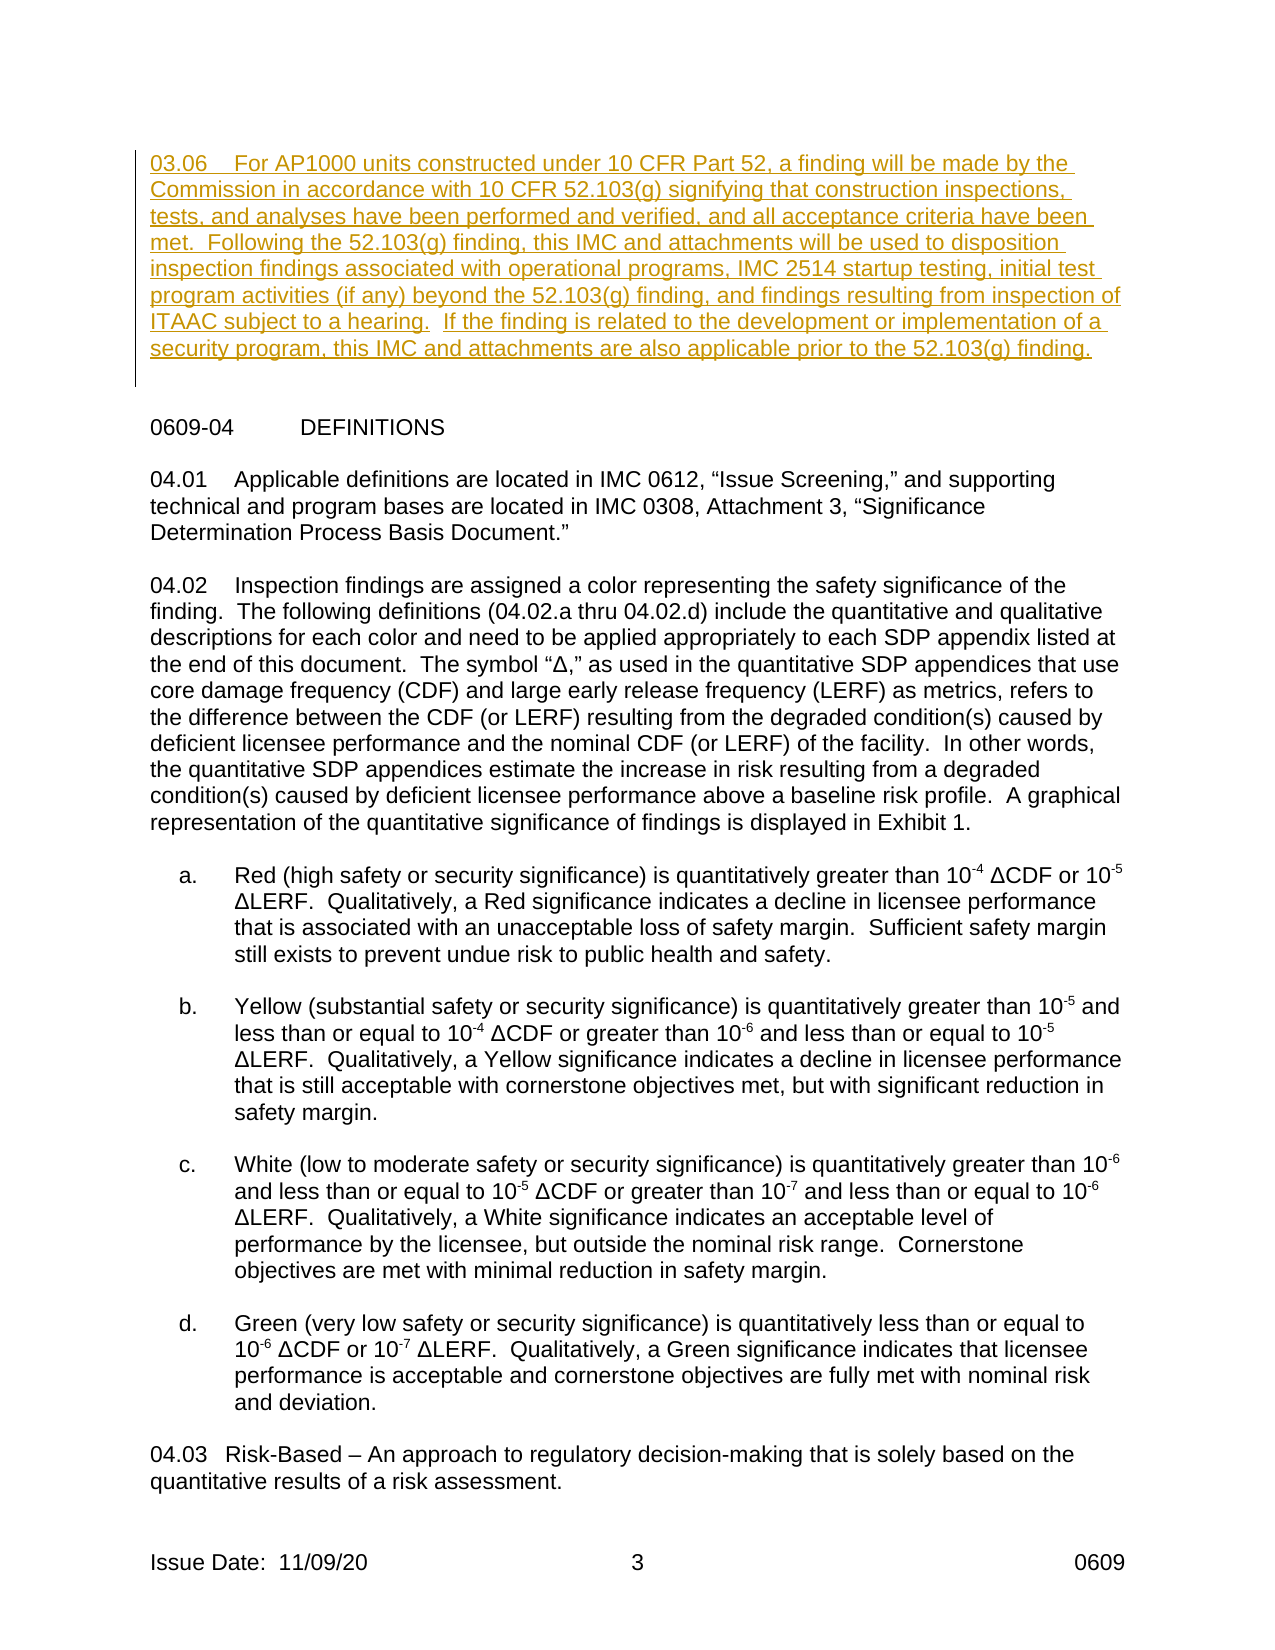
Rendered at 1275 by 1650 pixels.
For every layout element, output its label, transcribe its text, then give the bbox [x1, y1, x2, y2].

text c. White (low to moderate safety or security significance) is quantitatively greater than 10-6 and less than or equal to 10-5 ΔCDF or greater than 10-7 and less than or equal to 10-6 ΔLERF. Qualitatively, a White significance indicates an acceptable level of performance by the licensee, but outside the nominal risk range. Cornerstone objectives are met with minimal reduction in safety margin. [178, 1151, 1125, 1283]
list Red (high safety or security significance) is quantitatively greater than 10-4 ΔCDF or 10-5 ΔLERF. Qualitatively, a Red significance indicates a decline in licensee performance that is associated with an unacceptable loss of safety margin. Sufficient safety margin still exists to prevent undue risk to public health and safety. [178, 862, 1125, 967]
text 04.01 Applicable definitions are located in IMC 0612, “Issue Screening,” and supporting technical and program bases are located in IMC 0308, Attachment 3, “Significance Determination Process Basis Document.” [150, 466, 1125, 545]
text 04.02 Inspection findings are assigned a color representing the safety significance of the finding. The following definitions (04.02.a thru 04.02.d) include the quantitative and qualitative descriptions for each color and need to be applied appropriately to each SDP appendix listed at the end of this document. The symbol “Δ,” as used in the quantitative SDP appendices that use core damage frequency (CDF) and large early release frequency (LERF) as metrics, refers to the difference between the CDF (or LERF) resulting from the degraded condition(s) caused by deficient licensee performance and the nominal CDF (or LERF) of the facility. In other words, the quantitative SDP appendices estimate the increase in risk resulting from a degraded condition(s) caused by deficient licensee performance above a baseline risk profile. A graphical representation of the quantitative significance of findings is displayed in Exhibit 1. [150, 572, 1125, 835]
text b. Yellow (substantial safety or security significance) is quantitatively greater than 10-5 and less than or equal to 10-4 ΔCDF or greater than 10-6 and less than or equal to 10-5 ΔLERF. Qualitatively, a Yellow significance indicates a decline in licensee performance that is still acceptable with cornerstone objectives met, but with significant reduction in safety margin. [178, 993, 1125, 1125]
text 0609-04 DEFINITIONS [150, 413, 1125, 440]
text 04.03 Risk-Based – An approach to regulatory decision-making that is solely based on the quantitative results of a risk assessment. [150, 1441, 1125, 1494]
list Green (very low safety or security significance) is quantitatively less than or equal to 10-6 ΔCDF or 10-7 ΔLERF. Qualitatively, a Green significance indicates that licensee performance is acceptable and cornerstone objectives are fully met with nominal risk and deviation. [178, 1309, 1125, 1415]
